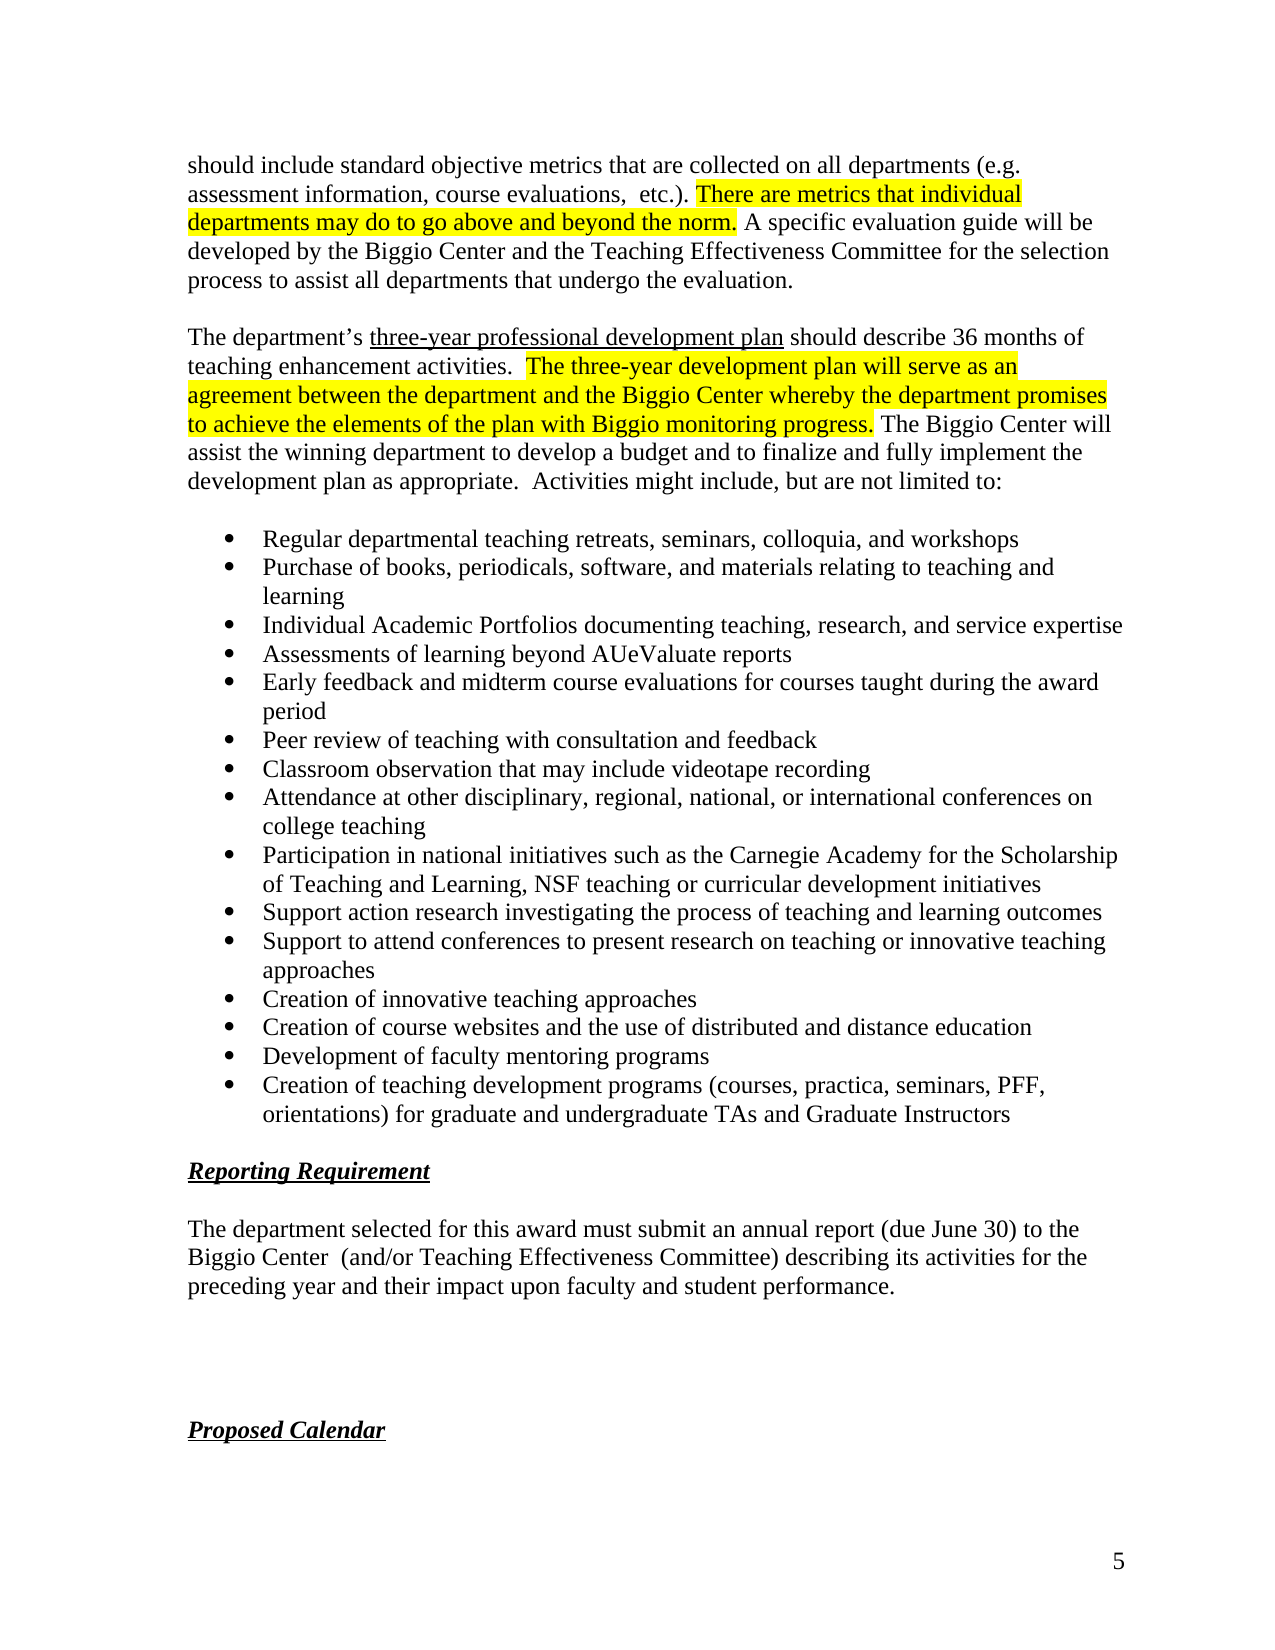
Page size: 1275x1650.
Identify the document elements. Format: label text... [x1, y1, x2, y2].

list Attendance at other disciplinary, regional, national, or international conferences on college teaching [225, 782, 1125, 840]
list Creation of innovative teaching approaches [225, 984, 1125, 1012]
list Support action research investigating the process of teaching and learning outcomes [225, 897, 1125, 926]
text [187, 150, 1125, 294]
list Peer review of teaching with consultation and feedback [225, 725, 1125, 754]
text The department selected for this award must submit an annual report (due June 30) to the Biggio Center (and/or Teaching Effectiveness Committee) describing its activities for the preceding year and their impact upon faculty and student performance. [187, 1214, 1125, 1300]
list Support to attend conferences to present research on teaching or innovative teaching approaches [225, 926, 1125, 984]
text Proposed Calendar [187, 1415, 1125, 1444]
list Regular departmental teaching retreats, seminars, colloquia, and workshops [225, 524, 1125, 552]
list Development of faculty mentoring programs [225, 1041, 1125, 1070]
list Purchase of books, periodicals, software, and materials relating to teaching and learning [225, 552, 1125, 610]
text Reporting Requirement [187, 1156, 1125, 1185]
list Classroom observation that may include videotape recording [225, 754, 1125, 782]
text The department’s three-year professional development plan should describe 36 months of teaching enhancement activities. The three-year development plan will serve as an agreement between the department and the Biggio Center whereby the department promises to achieve the elements of the plan with Biggio monitoring progress. The Biggio Center will assist the winning department to develop a budget and to finalize and fully implement the development plan as appropriate. Activities might include, but are not limited to: [187, 322, 1125, 495]
list Creation of course websites and the use of distributed and distance education [225, 1012, 1125, 1041]
list Early feedback and midterm course evaluations for courses taught during the award period [225, 667, 1125, 725]
list Participation in national initiatives such as the for the Scholarship of Teaching and Learning, NSF teaching or curricular development initiatives [225, 840, 1125, 897]
list Assessments of learning beyond AUeValuate reports [225, 639, 1125, 667]
list Creation of teaching development programs (courses, practica, seminars, PFF, orientations) for graduate and undergraduate TAs and Graduate Instructors [225, 1070, 1125, 1127]
list Individual Academic Portfolios documenting teaching, research, and service expertise [225, 610, 1125, 639]
